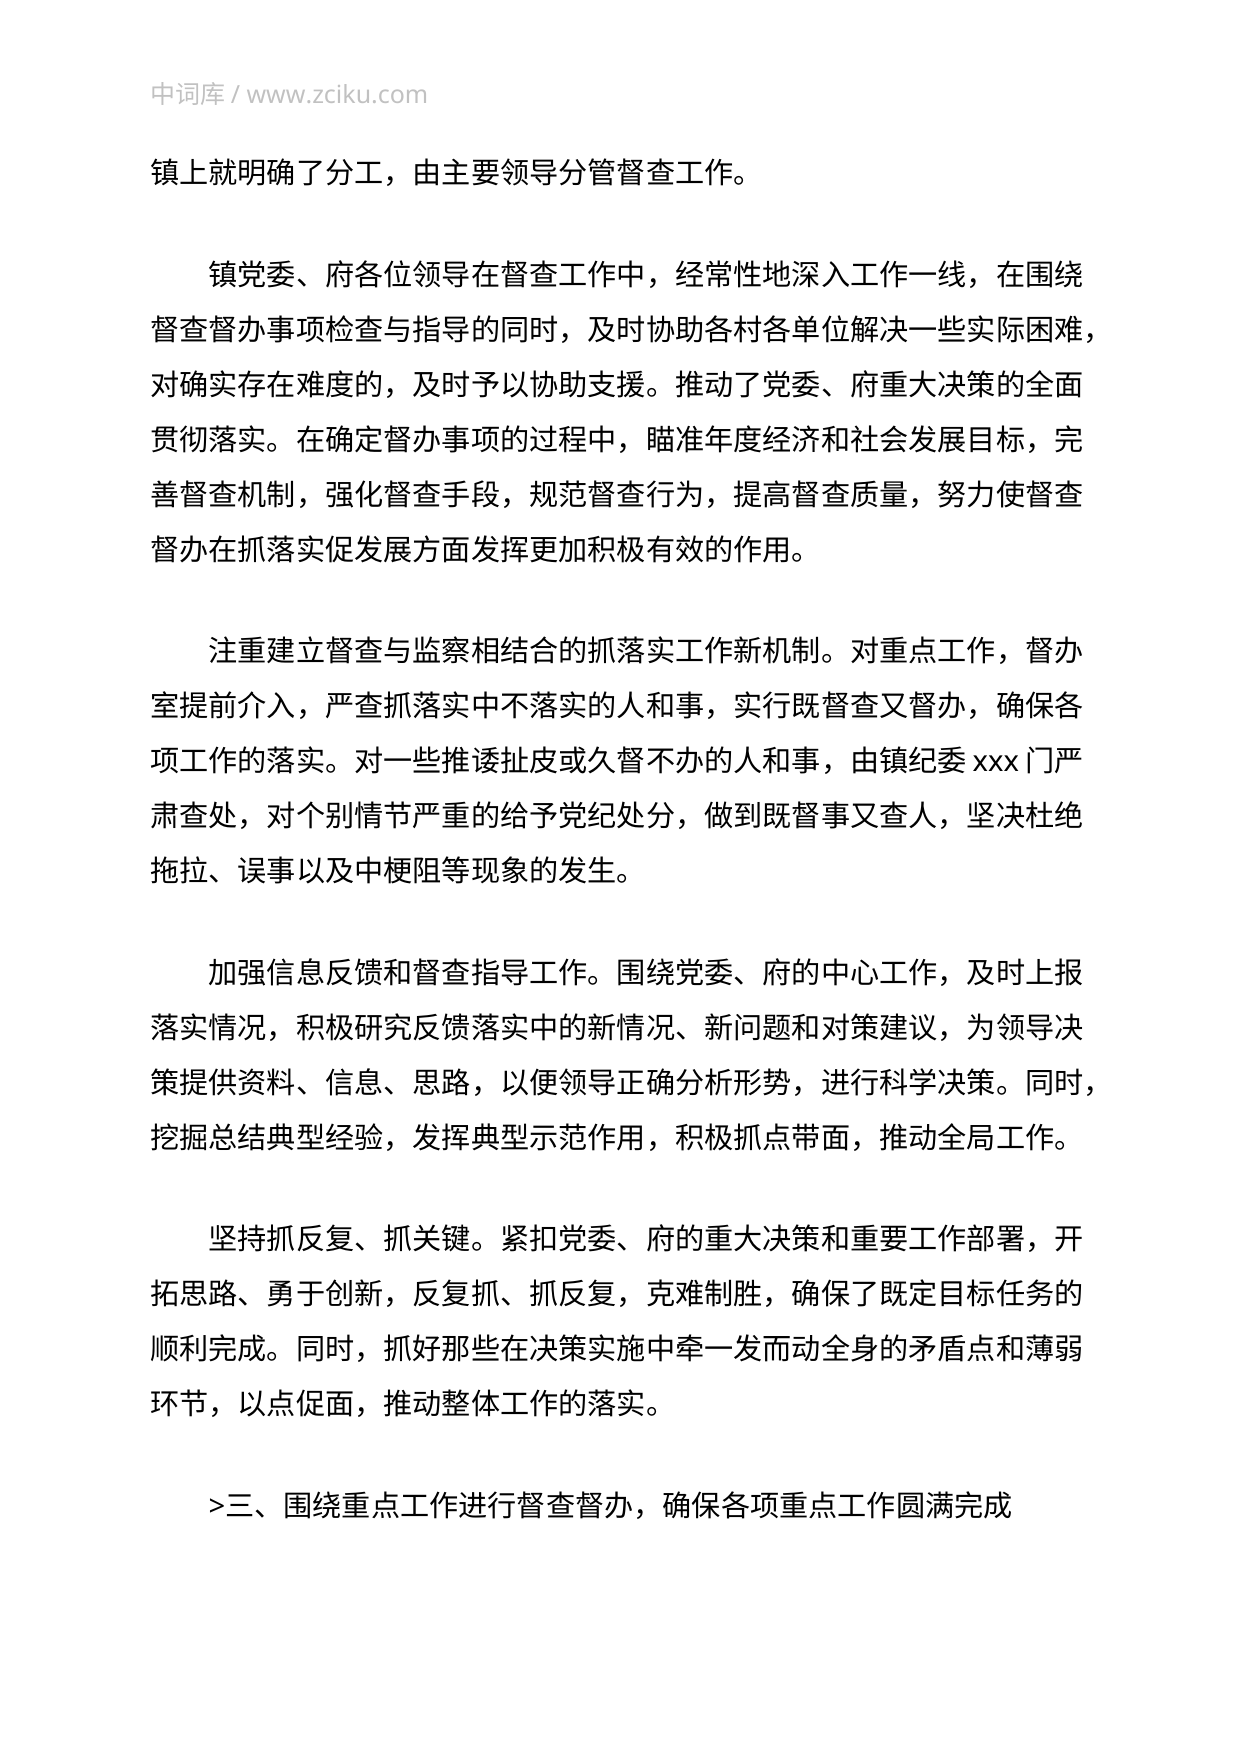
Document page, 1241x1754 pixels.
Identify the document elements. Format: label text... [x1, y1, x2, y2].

text 镇党委、府各位领导在督查工作中，经常性地深入工作一线，在围绕督查督办事项检查与指导的同时，及时协助各村各单位解决一些实际困难，对确实存在难度的，及时予以协助支援。推动了党委、府重大决策的全面贯彻落实。在确定督办事项的过程中，瞄准年度经济和社会发展目标，完善督查机制，强化督查手段，规范督查行为，提高督查质量，努力使督查督办在抓落实促发展方面发挥更加积极有效的作用。 [150, 252, 1090, 568]
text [150, 150, 1090, 192]
text 注重建立督查与监察相结合的抓落实工作新机制。对重点工作，督办室提前介入，严查抓落实中不落实的人和事，实行既督查又督办，确保各项工作的落实。对一些推诿扯皮或久督不办的人和事，由镇纪委xxx门严肃查处，对个别情节严重的给予党纪处分，做到既督事又查人，坚决杜绝拖拉、误事以及中梗阻等现象的发生。 [150, 628, 1090, 890]
text 加强信息反馈和督查指导工作。围绕党委、府的中心工作，及时上报落实情况，积极研究反馈落实中的新情况、新问题和对策建议，为领导决策提供资料、信息、思路，以便领导正确分析形势，进行科学决策。同时，挖掘总结典型经验，发挥典型示范作用，积极抓点带面，推动全局工作。 [150, 949, 1090, 1156]
text 坚持抓反复、抓关键。紧扣党委、府的重大决策和重要工作部署，开拓思路、勇于创新，反复抓、抓反复，克难制胜，确保了既定目标任务的顺利完成。同时，抓好那些在决策实施中牵一发而动全身的矛盾点和薄弱环节，以点促面，推动整体工作的落实。 [150, 1216, 1090, 1423]
text >三、围绕重点工作进行督查督办，确保各项重点工作圆满完成 [150, 1482, 1090, 1525]
